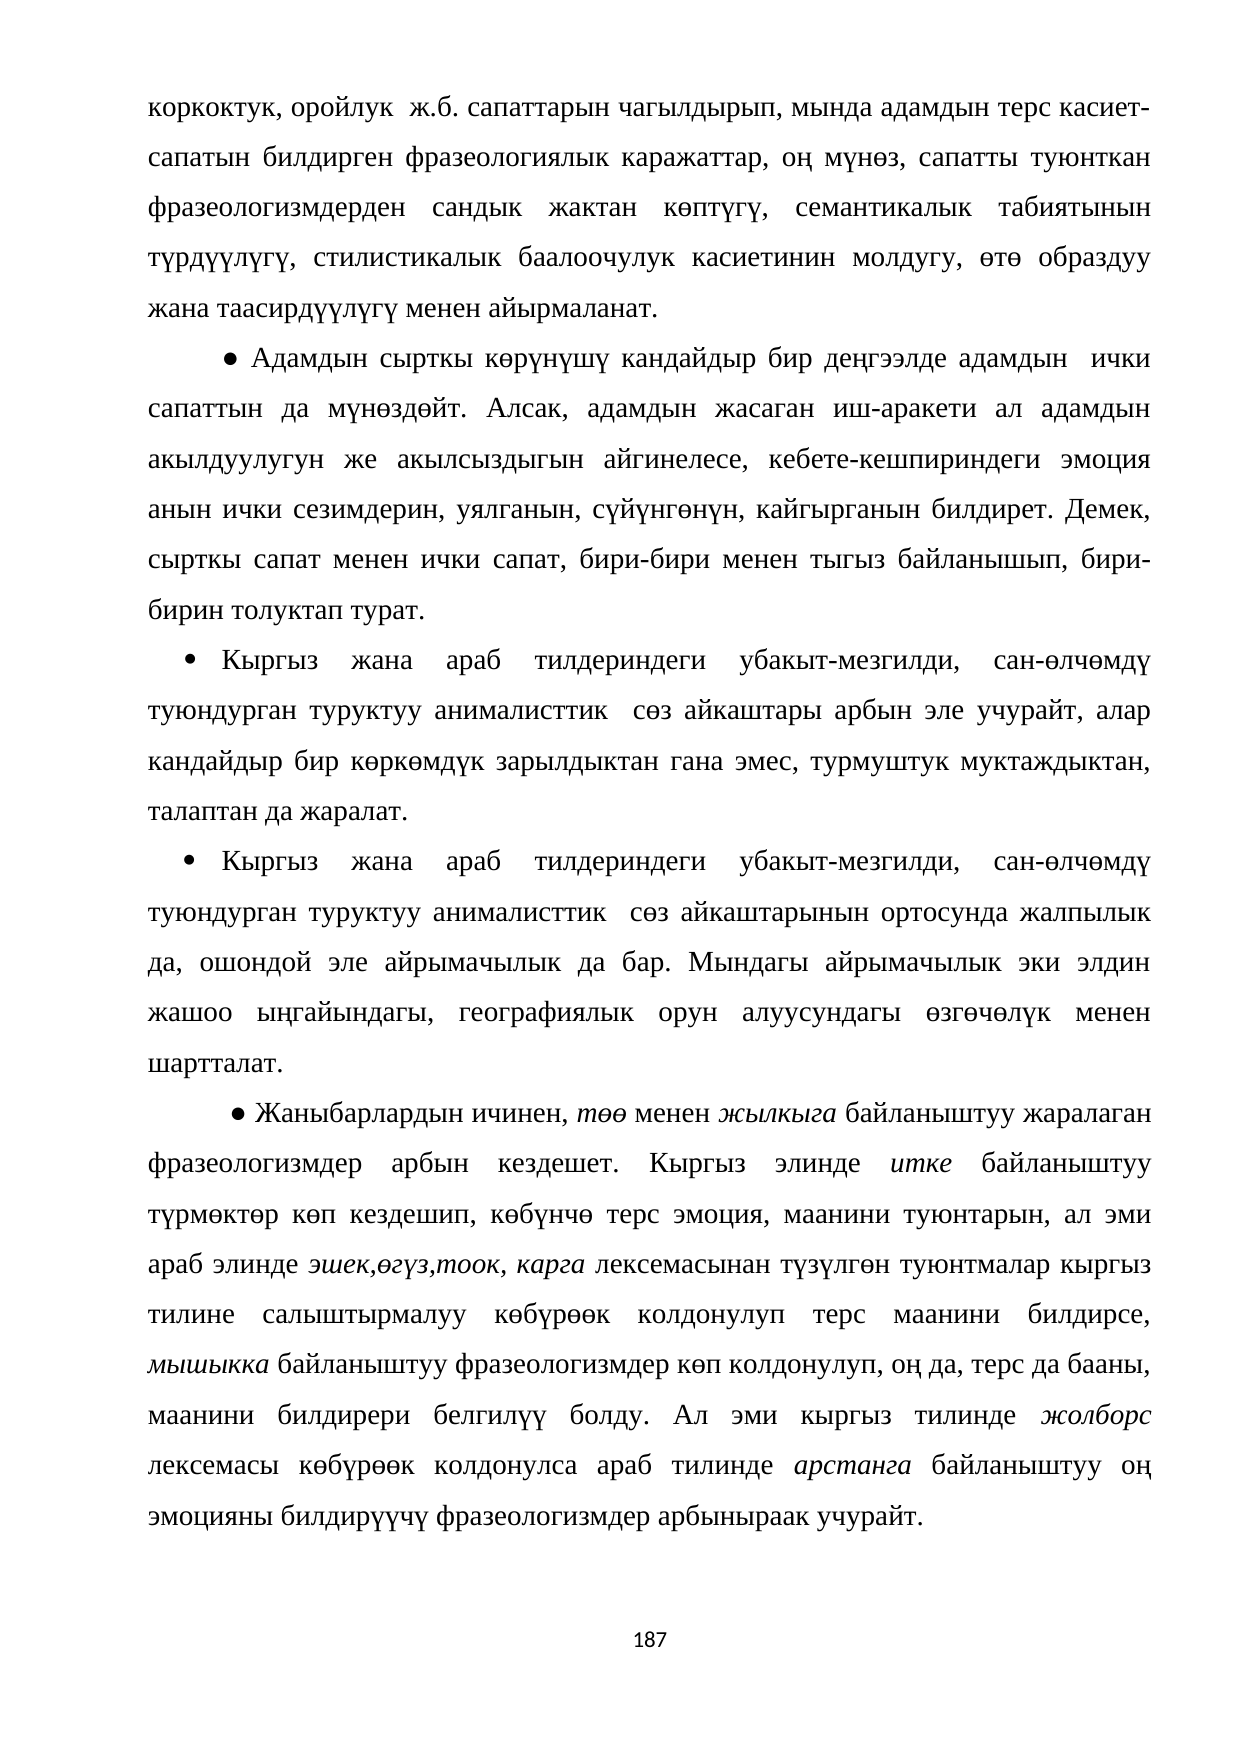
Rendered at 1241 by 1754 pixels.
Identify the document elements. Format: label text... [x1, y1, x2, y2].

text ● Адамдын сырткы көрүнүшү кандайдыр бир деңгээлде адамдын ички сапаттын да мүнөздөйт. Алсак, адамдын жасаган иш-аракети ал адамдын акылдуулугун же акылсыздыгын айгинелесе, кебете-кешпириндеги эмоция анын ички сезимдерин, уялганын, сүйүнгөнүн, кайгырганын билдирет. Демек, сырткы сапат менен ички сапат, бири-бири менен тыгыз байланышып, бири-бирин толуктап турат. [148, 340, 1152, 625]
text ● Жаныбарлардын ичинен, төө менен жылкыга байланыштуу жаралаган фразеологизмдер арбын кездешет. Кыргыз элинде итке байланыштуу түрмөктөр көп кездешип, көбүнчө терс эмоция, маанини туюнтарын, ал эми араб элинде эшек,өгүз,тоок, карга лексемасынан түзүлгөн туюнтмалар кыргыз тилине салыштырмалуу көбүрөөк колдонулуп терс маанини билдирсе, мышыкка байланыштуу фразеологизмдер көп колдонулуп, оң да, терс да бааны, маанини билдирери белгилүү болду. Ал эми кыргыз тилинде жолборс лексемасы көбүрөөк колдонулса араб тилинде арстанга байланыштуу оң эмоцияны билдирүүчү фразеологизмдер арбыныраак учурайт. [148, 1095, 1152, 1531]
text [148, 89, 1152, 323]
list Кыргыз жана араб тилдериндеги убакыт-мезгилди, сан-өлчөмдү туюндурган туруктуу анималисттик сөз айкаштарынын ортосунда жалпылык да, ошондой эле айрымачылык да бар. Мындагы айрымачылык эки элдин жашоо ыңгайындагы, географиялык орун алуусундагы өзгөчөлүк менен шартталат. [148, 843, 1152, 1078]
list Кыргыз жана араб тилдериндеги убакыт-мезгилди, сан-өлчөмдү туюндурган туруктуу анималисттик сөз айкаштары арбын эле учурайт, алар кандайдыр бир көркөмдүк зарылдыктан гана эмес, турмуштук муктаждыктан, талаптан да жаралат. [148, 642, 1152, 827]
